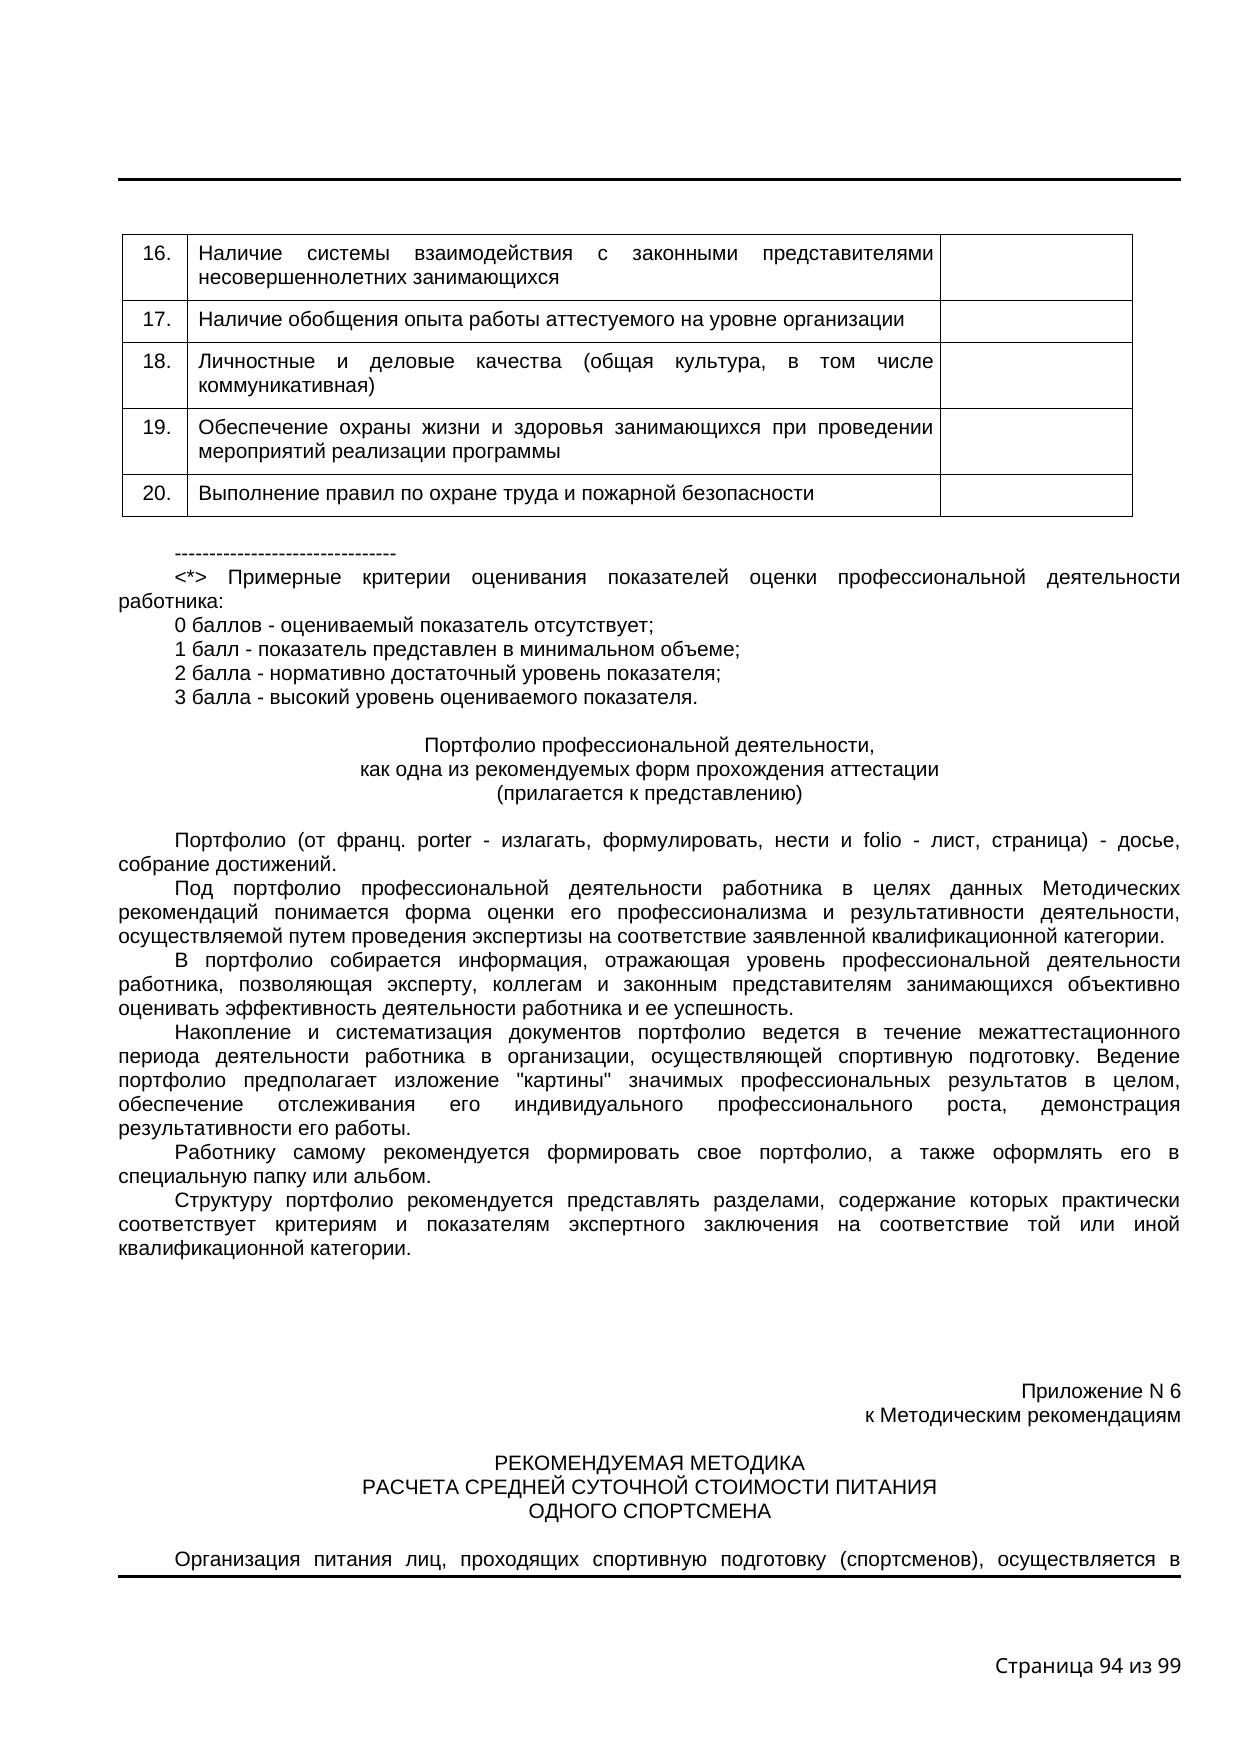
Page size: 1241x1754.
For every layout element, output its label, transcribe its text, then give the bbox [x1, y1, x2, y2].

text -------------------------------- [118, 541, 1181, 565]
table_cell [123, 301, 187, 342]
text Работнику самому рекомендуется формировать свое портфолио, а также оформлять его в специальную папку или альбом. [118, 1140, 1181, 1188]
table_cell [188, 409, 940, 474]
text (прилагается к представлению) [118, 780, 1181, 804]
text Портфолио профессиональной деятельности, [118, 732, 1181, 756]
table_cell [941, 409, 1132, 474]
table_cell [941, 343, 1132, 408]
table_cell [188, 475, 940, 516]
text РЕКОМЕНДУЕМАЯ МЕТОДИКА [118, 1451, 1181, 1475]
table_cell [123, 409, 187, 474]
text ОДНОГО СПОРТСМЕНА [118, 1499, 1181, 1523]
text Портфолио (от франц. porter - излагать, формулировать, нести и folio - лист, страница) - досье, собрание достижений. [118, 828, 1181, 876]
text как одна из рекомендуемых форм прохождения аттестации [118, 756, 1181, 780]
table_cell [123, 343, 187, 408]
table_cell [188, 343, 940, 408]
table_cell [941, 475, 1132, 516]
text Под портфолио профессиональной деятельности работника в целях данных Методических рекомендаций понимается форма оценки его профессионализма и результативности деятельности, осуществляемой путем проведения экспертизы на соответствие заявленной квалификационной категории. [118, 876, 1181, 948]
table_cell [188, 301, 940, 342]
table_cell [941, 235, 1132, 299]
text В портфолио собирается информация, отражающая уровень профессиональной деятельности работника, позволяющая эксперту, коллегам и законным представителям занимающихся объективно оценивать эффективность деятельности работника и ее успешность. [118, 948, 1181, 1020]
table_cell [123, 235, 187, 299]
text к Методическим рекомендациям [118, 1403, 1181, 1427]
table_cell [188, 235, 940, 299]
text РАСЧЕТА СРЕДНЕЙ СУТОЧНОЙ СТОИМОСТИ ПИТАНИЯ [118, 1475, 1181, 1499]
text Накопление и систематизация документов портфолио ведется в течение межаттестационного периода деятельности работника в организации, осуществляющей спортивную подготовку. Ведение портфолио предполагает изложение "картины" значимых профессиональных результатов в целом, обеспечение отслеживания его индивидуального профессионального роста, демонстрация результативности его работы. [118, 1020, 1181, 1140]
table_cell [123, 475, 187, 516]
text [118, 1547, 1181, 1571]
text 2 балла - нормативно достаточный уровень показателя; [118, 661, 1181, 684]
text Структуру портфолио рекомендуется представлять разделами, содержание которых практически соответствует критериям и показателям экспертного заключения на соответствие той или иной квалификационной категории. [118, 1188, 1181, 1259]
text 0 баллов - оцениваемый показатель отсутствует; [118, 613, 1181, 637]
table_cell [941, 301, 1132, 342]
text 1 балл - показатель представлен в минимальном объеме; [118, 637, 1181, 661]
text 3 балла - высокий уровень оцениваемого показателя. [118, 684, 1181, 708]
text Приложение N 6 [118, 1379, 1181, 1403]
text <*> Примерные критерии оценивания показателей оценки профессиональной деятельности работника: [118, 565, 1181, 613]
